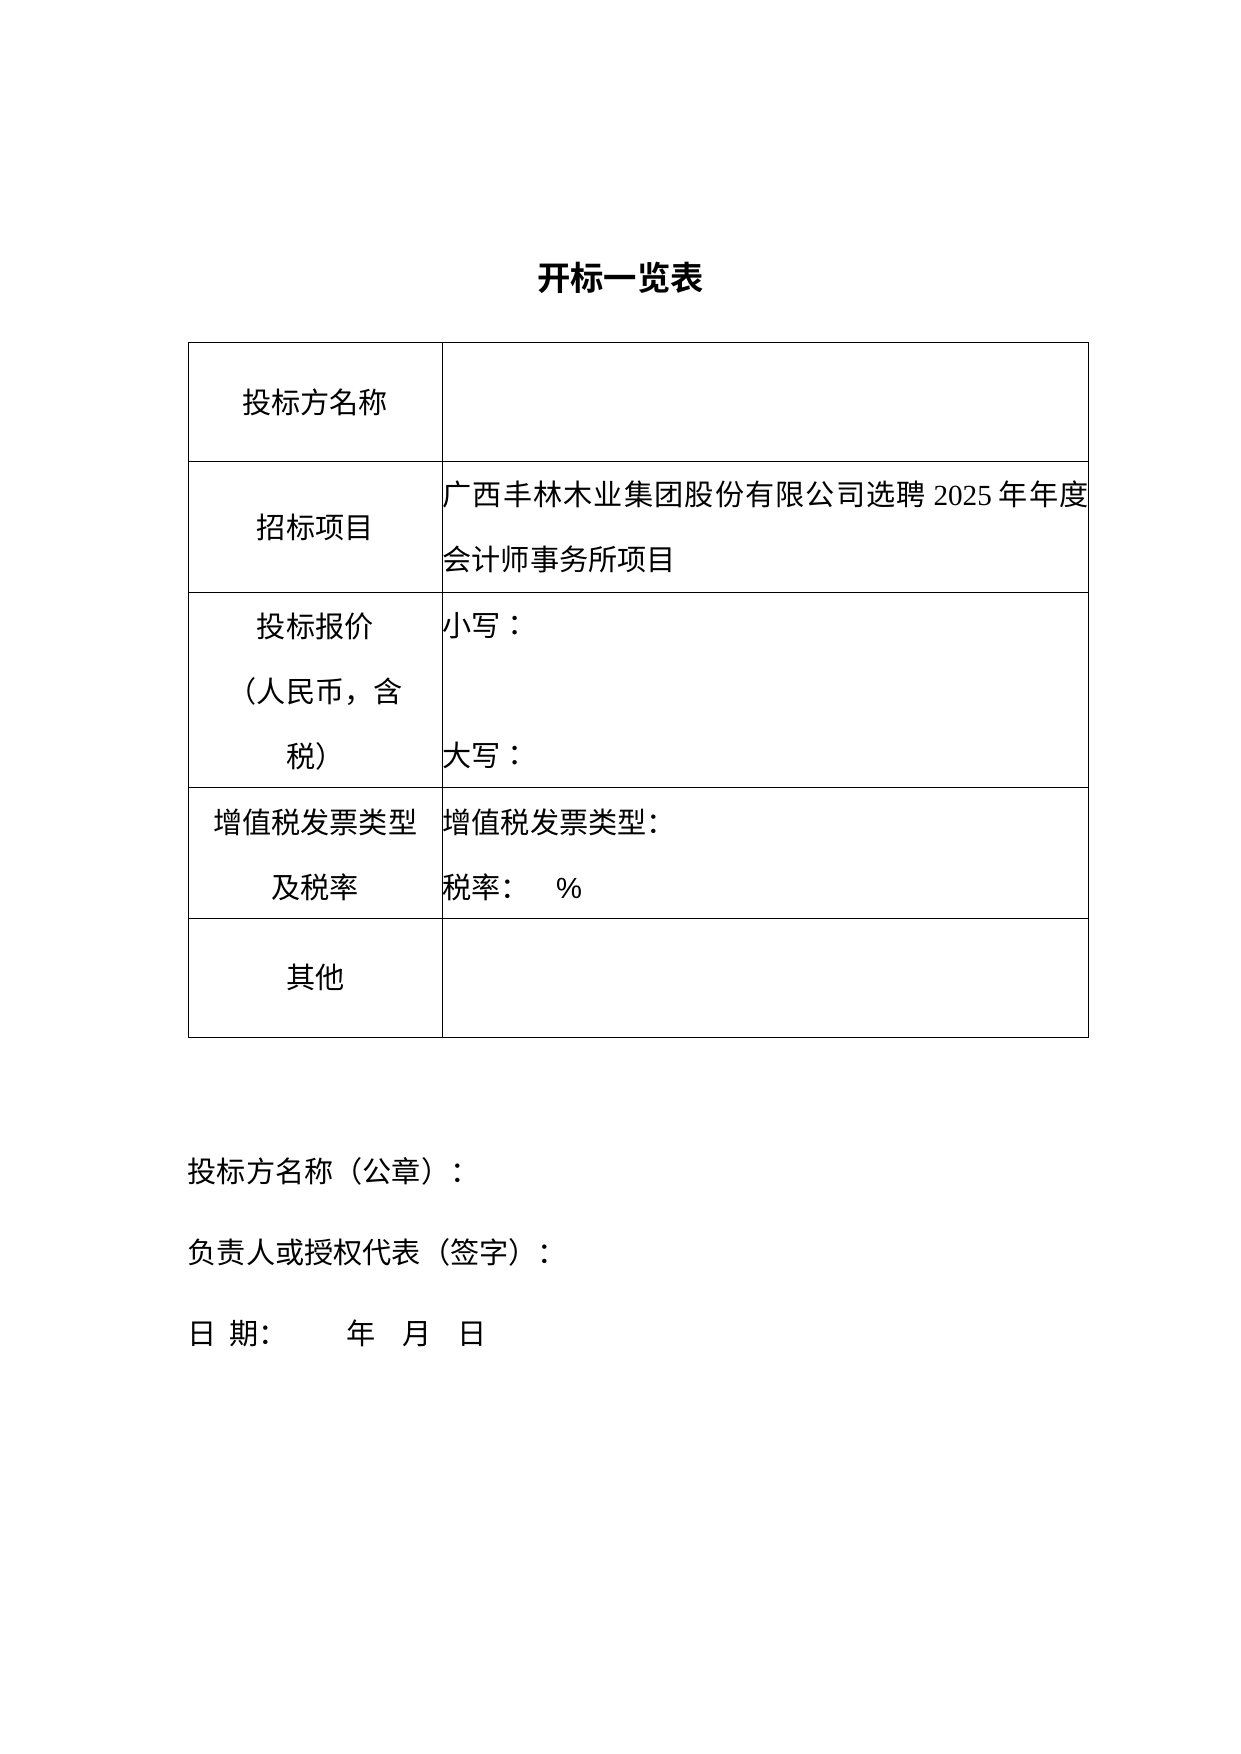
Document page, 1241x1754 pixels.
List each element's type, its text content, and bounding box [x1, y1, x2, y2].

table_cell 招标项目 [189, 462, 442, 592]
table_cell 增值税发票类型： 税率： % [443, 788, 1088, 918]
table_cell 其他 [189, 919, 442, 1037]
table_cell 增值税发票类型 及税率 [189, 788, 442, 918]
text 开标一览表 [187, 243, 1053, 308]
table_cell 广西丰林木业集团股份有限公司选聘2025年年度会计师事务所项目 [443, 462, 1088, 592]
text 日 期： 年 月 日 [187, 1299, 1053, 1364]
table_cell 小写： 大写： [443, 593, 1088, 787]
table_cell [443, 919, 1088, 1037]
table_header [443, 343, 1088, 461]
text 投标方名称（公章）： [187, 1137, 1053, 1202]
text 负责人或授权代表（签字）： [187, 1218, 1053, 1283]
table_cell 投标报价 （人民币，含 税） [189, 593, 442, 787]
table_header 投标方名称 [189, 343, 442, 461]
